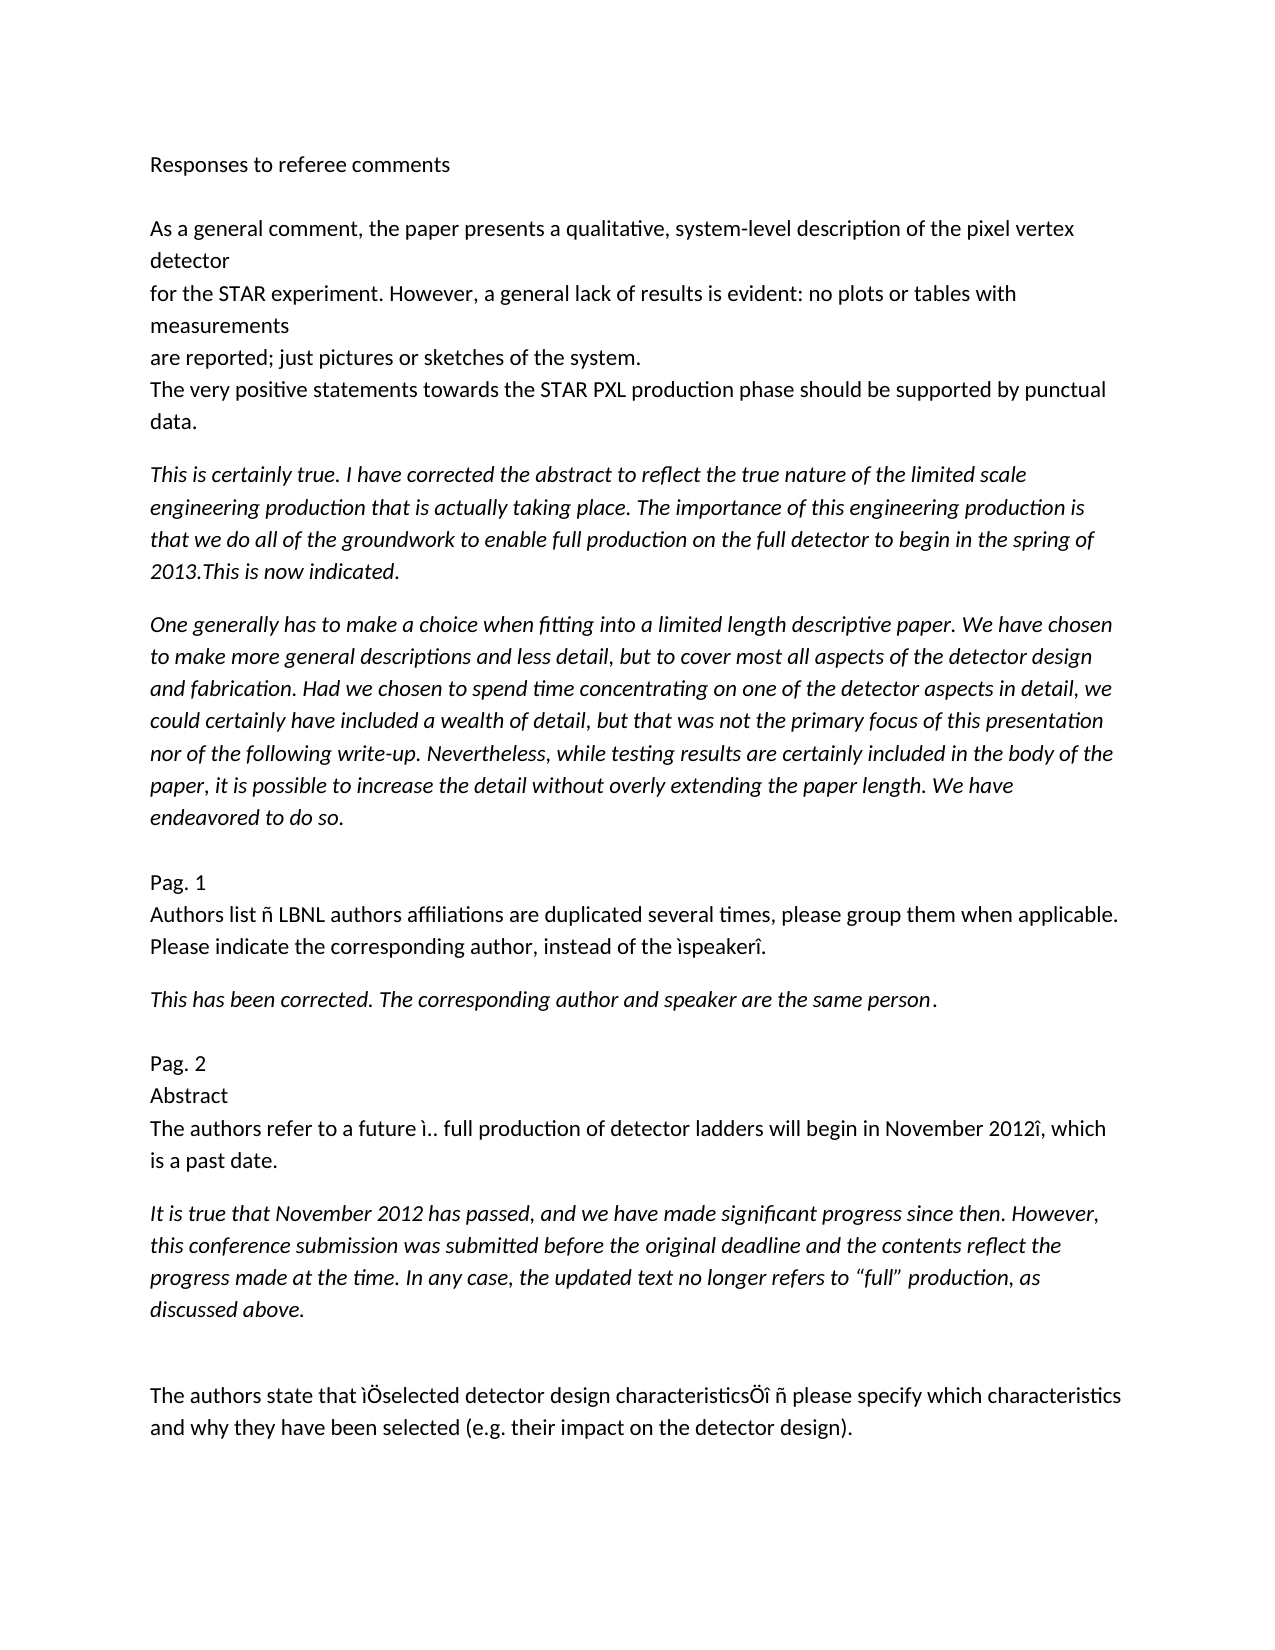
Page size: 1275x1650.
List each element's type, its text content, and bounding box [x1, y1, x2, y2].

text One generally has to make a choice when fitting into a limited length descriptive paper. We have chosen to make more general descriptions and less detail, but to cover most all aspects of the detector design and fabrication. Had we chosen to spend time concentrating on one of the detector aspects in detail, we could certainly have included a wealth of detail, but that was not the primary focus of this presentation nor of the following write-up. Nevertheless, while testing results are certainly included in the body of the paper, it is possible to increase the detail without overly extending the paper length. We have endeavored to do so. Pag. 1 Authors list ñ LBNL authors affiliations are duplicated several times, please group them when applicable. Please indicate the corresponding author, instead of the ìspeakerî. [150, 610, 1125, 960]
text Responses to referee comments As a general comment, the paper presents a qualitative, system-level description of the pixel vertex detector for the STAR experiment. However, a general lack of results is evident: no plots or tables with measurements are reported; just pictures or sketches of the system. The very positive statements towards the STAR PXL production phase should be supported by punctual data. [150, 150, 1125, 436]
text This is certainly true. I have corrected the abstract to reflect the true nature of the limited scale engineering production that is actually taking place. The importance of this engineering production is that we do all of the groundwork to enable full production on the full detector to begin in the spring of 2013.This is now indicated. [150, 461, 1125, 585]
text This has been corrected. The corresponding author and speaker are the same person. Pag. 2 Abstract The authors refer to a future ì.. full production of detector ladders will begin in November 2012î, which is a past date. [150, 985, 1125, 1174]
text It is true that November 2012 has passed, and we have made significant progress since then. However, this conference submission was submitted before the original deadline and the contents reflect the progress made at the time. In any case, the updated text no longer refers to “full” production, as discussed above. [150, 1199, 1125, 1323]
text The authors state that ìÖselected detector design characteristicsÖî ñ please specify which characteristics and why they have been selected (e.g. their impact on the detector design). [150, 1348, 1125, 1441]
